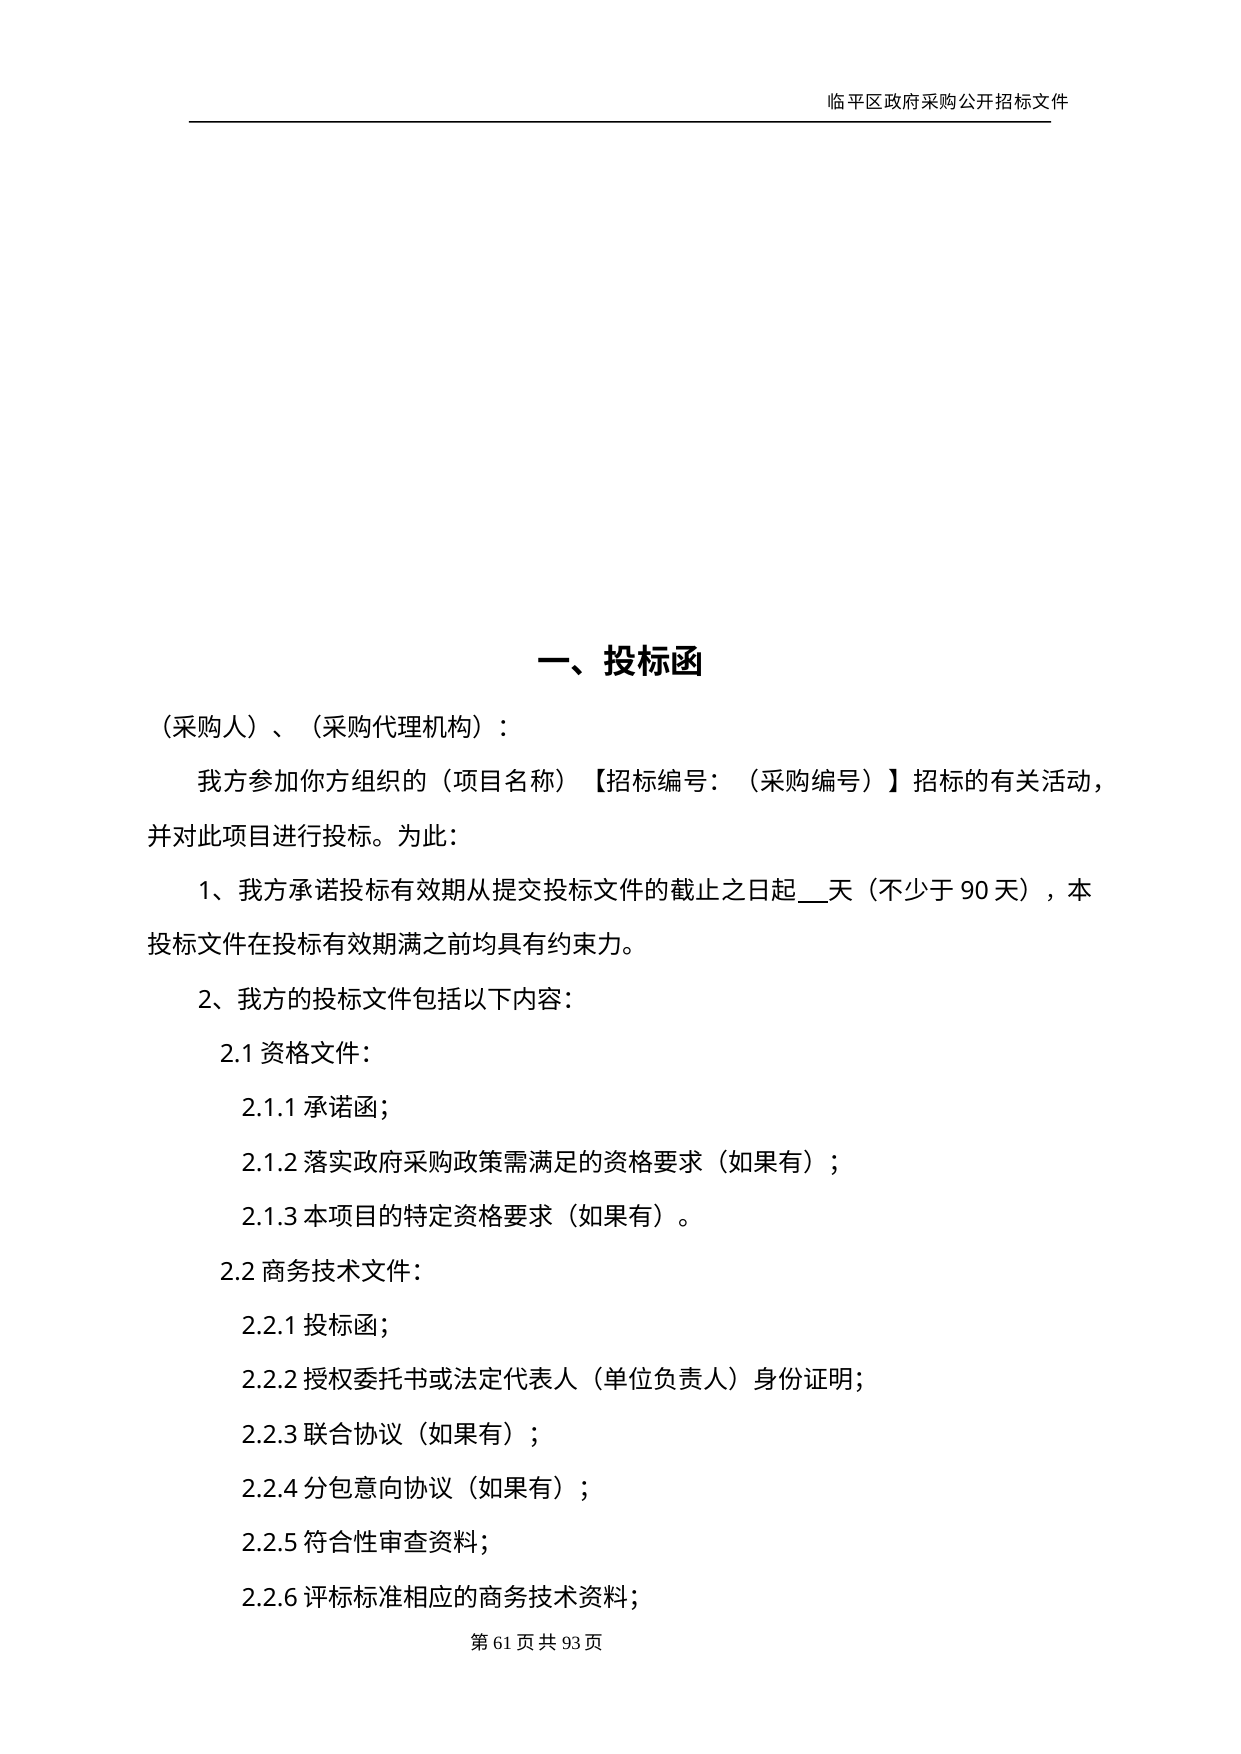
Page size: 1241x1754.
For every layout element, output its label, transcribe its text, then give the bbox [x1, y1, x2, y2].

text 2.2.2授权委托书或法定代表人（单位负责人）身份证明； [191, 1360, 1092, 1396]
text 我方参加你方组织的（项目名称）【招标编号：（采购编号）】招标的有关活动，并对此项目进行投标。为此： [148, 762, 1092, 852]
text 2.1.3本项目的特定资格要求（如果有）。 [191, 1197, 1092, 1233]
text 2.2.3联合协议（如果有）； [191, 1414, 1092, 1450]
text （采购人）、（采购代理机构）： [148, 707, 1092, 743]
text 2.1资格文件： [169, 1033, 1092, 1070]
text 2.1.2落实政府采购政策需满足的资格要求（如果有）； [191, 1142, 1092, 1178]
text 2.2.4分包意向协议（如果有）； [191, 1468, 1092, 1505]
text 2.1.1承诺函； [191, 1088, 1092, 1124]
text 1、我方承诺投标有效期从提交投标文件的截止之日起 天（不少于90天），本投标文件在投标有效期满之前均具有约束力。 [148, 870, 1092, 961]
text 2、我方的投标文件包括以下内容： [148, 979, 1092, 1015]
text 2.2.5符合性审查资料； [191, 1523, 1092, 1559]
text 2.2 商务技术文件： [169, 1251, 1092, 1287]
text 2.2.1投标函； [191, 1305, 1092, 1342]
text 一、投标函 [148, 635, 1092, 683]
text 2.2.6评标标准相应的商务技术资料； [191, 1577, 1092, 1613]
